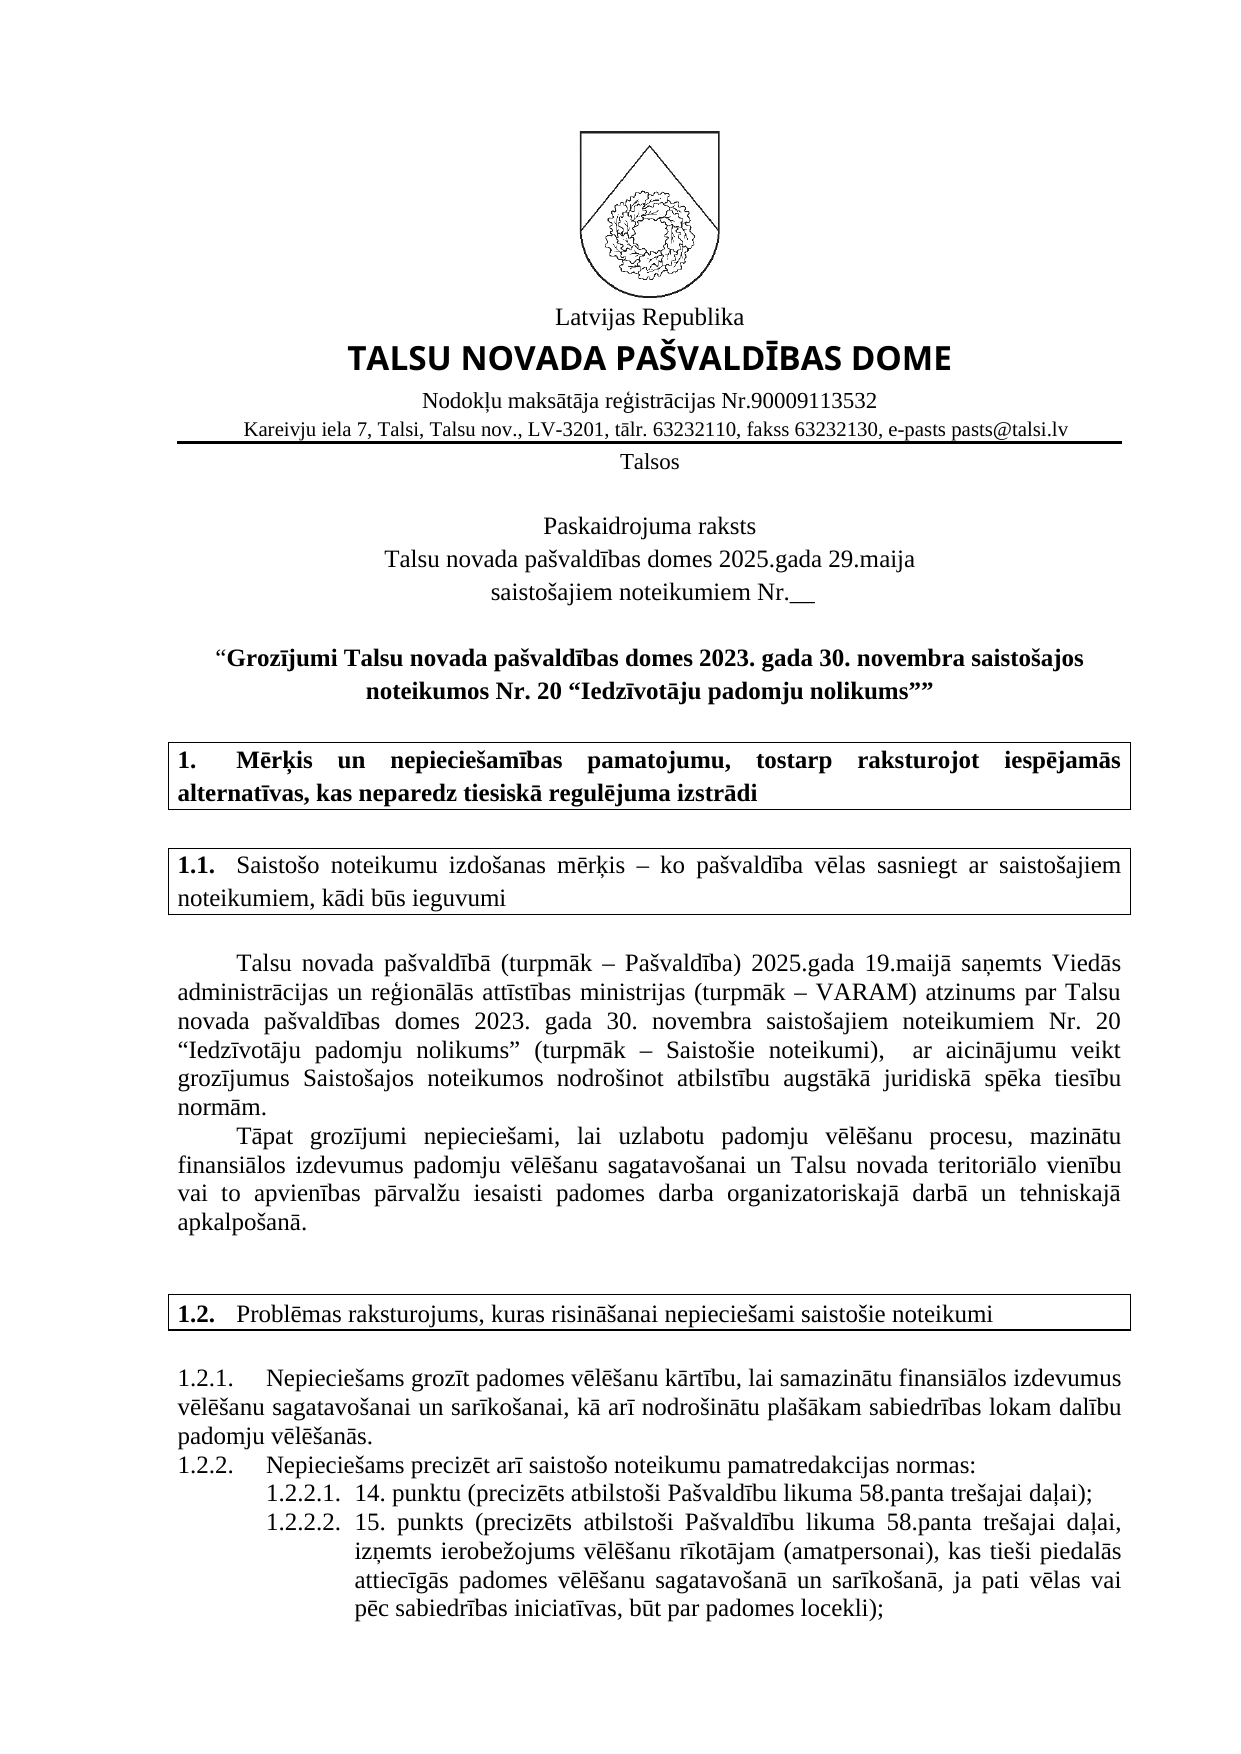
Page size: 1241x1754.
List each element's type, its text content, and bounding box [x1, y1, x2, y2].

text Tāpat grozījumi nepieciešami, lai uzlabotu padomju vēlēšanu procesu, mazinātu finansiālos izdevumus padomju vēlēšanu sagatavošanai un Talsu novada teritoriālo vienību vai to apvienības pārvalžu iesaisti padomes darba organizatoriskajā darbā un tehniskajā apkalpošanā. [177, 1121, 1122, 1236]
text Talsu novada pašvaldībā (turpmāk – Pašvaldība) 2025.gada 19.maijā saņemts Viedās administrācijas un reģionālās attīstības ministrijas (turpmāk – VARAM) atzinums par Talsu novada pašvaldības domes 2023. gada 30. novembra saistošajiem noteikumiem Nr. 20 “Iedzīvotāju padomju nolikums” (turpmāk – Saistošie noteikumi), ar aicinājumu veikt grozījumus Saistošajos noteikumos nodrošinot atbilstību augstākā juridiskā spēka tiesību normām. [177, 948, 1122, 1121]
picture [579, 131, 720, 298]
text “Grozījumi Talsu novada pašvaldības domes 2023. gada 30. novembra saistošajos noteikumos Nr. 20 “Iedzīvotāju padomju nolikums”” [177, 643, 1122, 705]
list 15. punkts (precizēts atbilstoši Pašvaldību likuma 58.panta trešajai daļai, izņemts ierobežojums vēlēšanu rīkotājam (amatpersonai), kas tieši piedalās attiecīgās padomes vēlēšanu sagatavošanā un sarīkošanā, ja pati vēlas vai pēc sabiedrības iniciatīvas, būt par padomes locekli); [266, 1507, 1122, 1622]
list Problēmas raksturojums, kuras risināšanai nepieciešami saistošie noteikumi [169, 1295, 1130, 1329]
text Talsos [177, 448, 1122, 474]
list Nepieciešams grozīt padomes vēlēšanu kārtību, lai samazinātu finansiālos izdevumus vēlēšanu sagatavošanai un sarīkošanai, kā arī nodrošinātu plašākam sabiedrības lokam dalību padomju vēlēšanās. [177, 1363, 1122, 1450]
text TALSU NOVADA PAŠVALDĪBAS DOME [177, 334, 1122, 380]
list Nepieciešams precizēt arī saistošo noteikumu pamatredakcijas normas: [177, 1450, 1122, 1478]
text Kareivju iela 7, Talsi, Talsu nov., LV-3201, tālr. 63232110, fakss 63232130, e-pasts pasts@talsi.lv [177, 417, 1122, 441]
list 14. punktu (precizēts atbilstoši Pašvaldību likuma 58.panta trešajai daļai); [266, 1478, 1122, 1507]
text Paskaidrojuma raksts [177, 511, 1122, 540]
list Saistošo noteikumu izdošanas mērķis – ko pašvaldība vēlas sasniegt ar saistošajiem noteikumiem, kādi būs ieguvumi [169, 849, 1130, 914]
text saistošajiem noteikumiem Nr.__ [177, 577, 1122, 606]
text Talsu novada pašvaldības domes 2025.gada 29.maija [177, 544, 1122, 573]
text Latvijas Republika [177, 302, 1122, 330]
text Nodokļu maksātāja reģistrācijas Nr.90009113532 [177, 387, 1122, 413]
list Mērķis un nepieciešamības pamatojumu, tostarp raksturojot iespējamās alternatīvas, kas neparedz tiesiskā regulējuma izstrādi [169, 743, 1130, 809]
